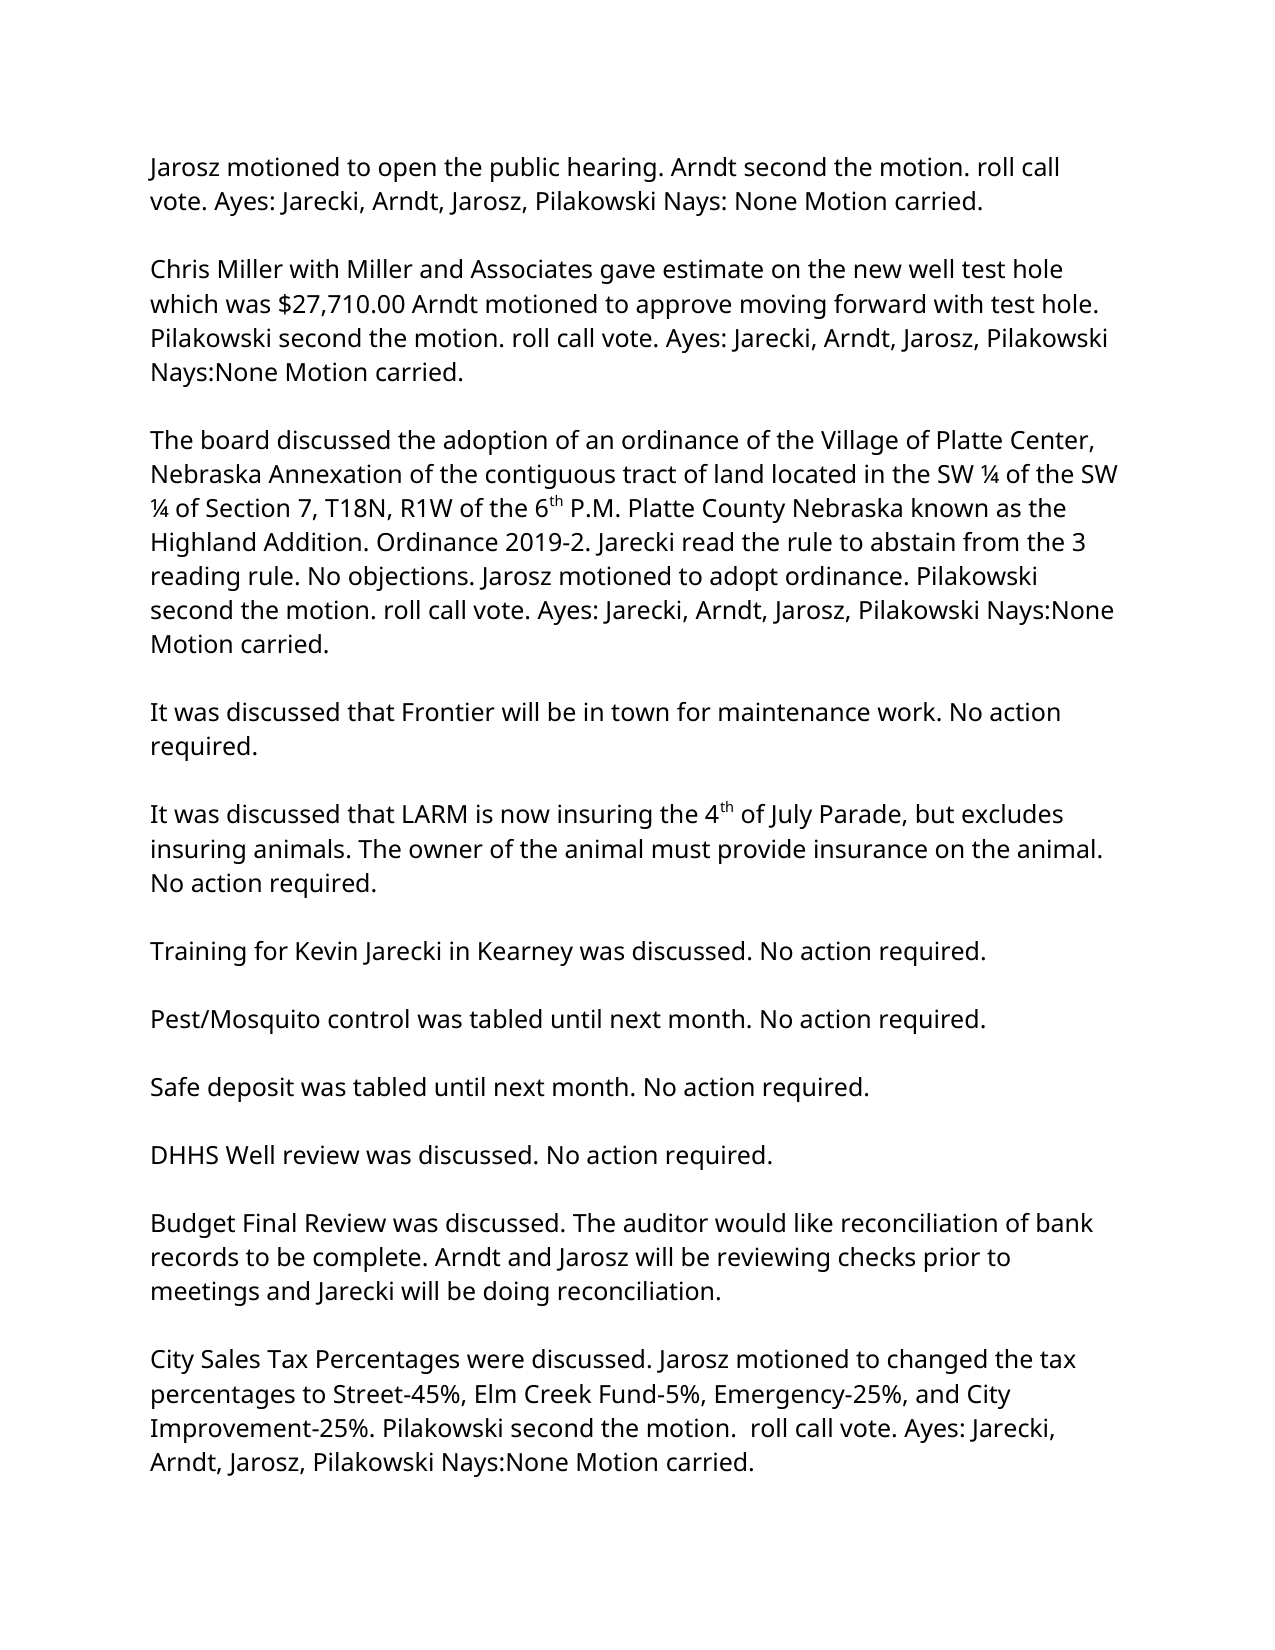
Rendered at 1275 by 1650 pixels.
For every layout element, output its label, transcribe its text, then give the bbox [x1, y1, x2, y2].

text City Sales Tax Percentages were discussed. Jarosz motioned to changed the tax percentages to Street-45%, Elm Creek Fund-5%, Emergency-25%, and City Improvement-25%. Pilakowski second the motion. roll call vote. Ayes: Jarecki, Arndt, Jarosz, Pilakowski Nays:None Motion carried. [150, 1342, 1125, 1478]
text Training for Kevin Jarecki in Kearney was discussed. No action required. [150, 933, 1125, 967]
text Jarosz motioned to open the public hearing. Arndt second the motion. roll call vote. Ayes: Jarecki, Arndt, Jarosz, Pilakowski Nays: None Motion carried. [150, 150, 1125, 218]
text Safe deposit was tabled until next month. No action required. [150, 1070, 1125, 1104]
text It was discussed that LARM is now insuring the 4th of July Parade, but excludes insuring animals. The owner of the animal must provide insurance on the animal. No action required. [150, 797, 1125, 899]
text The board discussed the adoption of an ordinance of the Village of Platte Center, Nebraska Annexation of the contiguous tract of land located in the SW ¼ of the SW ¼ of Section 7, T18N, R1W of the 6th P.M. Platte County Nebraska known as the Highland Addition. Ordinance 2019-2. Jarecki read the rule to abstain from the 3 reading rule. No objections. Jarosz motioned to adopt ordinance. Pilakowski second the motion. roll call vote. Ayes: Jarecki, Arndt, Jarosz, Pilakowski Nays:None Motion carried. [150, 422, 1125, 661]
text DHHS Well review was discussed. No action required. [150, 1138, 1125, 1172]
text Pest/Mosquito control was tabled until next month. No action required. [150, 1002, 1125, 1036]
text Budget Final Review was discussed. The auditor would like reconciliation of bank records to be complete. Arndt and Jarosz will be reviewing checks prior to meetings and Jarecki will be doing reconciliation. [150, 1206, 1125, 1308]
text Chris Miller with Miller and Associates gave estimate on the new well test hole which was $27,710.00 Arndt motioned to approve moving forward with test hole. Pilakowski second the motion. roll call vote. Ayes: Jarecki, Arndt, Jarosz, Pilakowski Nays:None Motion carried. [150, 252, 1125, 388]
text It was discussed that Frontier will be in town for maintenance work. No action required. [150, 695, 1125, 763]
